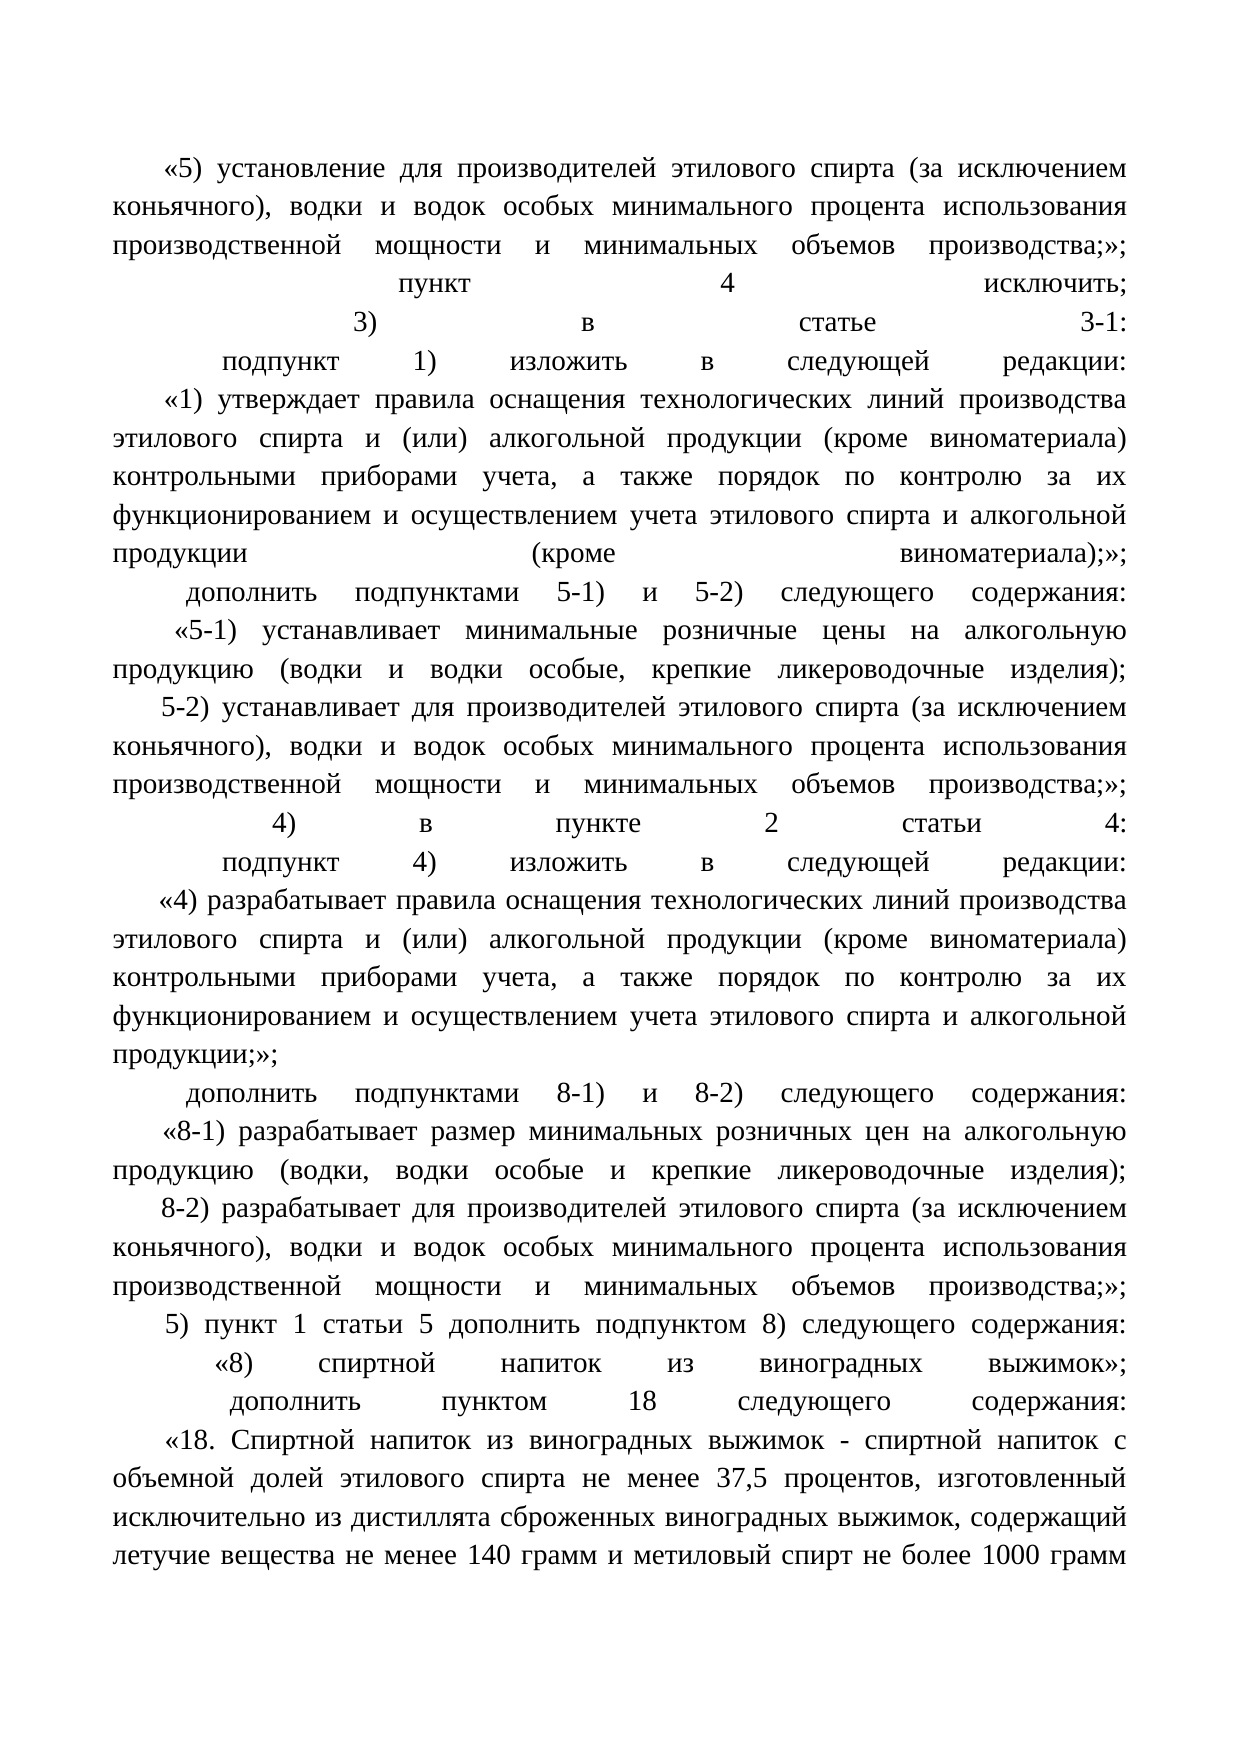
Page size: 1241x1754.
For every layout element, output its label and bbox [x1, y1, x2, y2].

text [112, 150, 1128, 1571]
